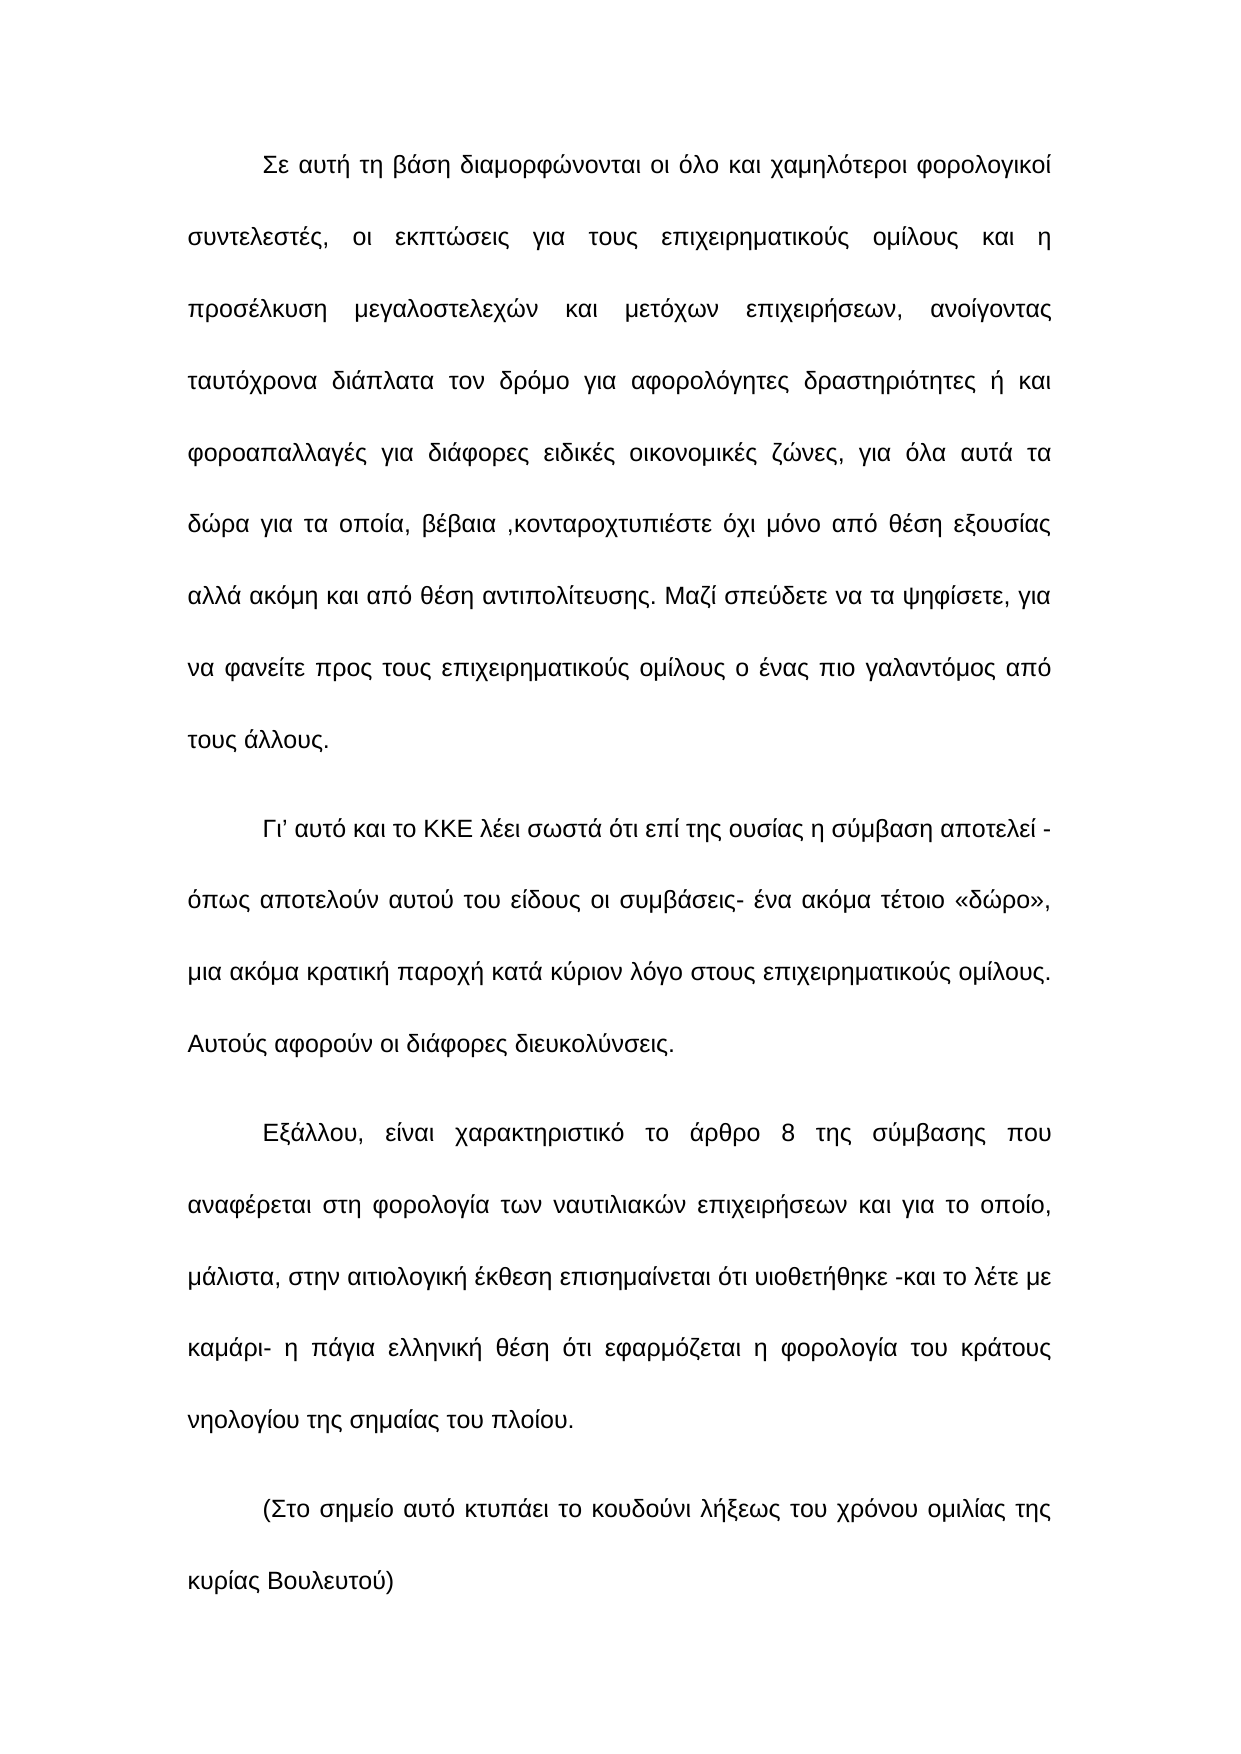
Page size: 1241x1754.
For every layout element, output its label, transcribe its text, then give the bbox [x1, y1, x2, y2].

text (Στο σημείο αυτό κτυπάει το κουδούνι λήξεως του χρόνου ομιλίας της κυρίας Βουλευτού) [187, 1494, 1053, 1594]
text Εξάλλου, είναι χαρακτηριστικό το άρθρο 8 της σύμβασης που αναφέρεται στη φορολογία των ναυτιλιακών επιχειρήσεων και για το οποίο, μάλιστα, στην αιτιολογική έκθεση επισημαίνεται ότι υιοθετήθηκε -και το λέτε με καμάρι- η πάγια ελληνική θέση ότι εφαρμόζεται η φορολογία του κράτους νηολογίου της σημαίας του πλοίου. [187, 1118, 1053, 1434]
text Σε αυτή τη βάση διαμορφώνονται οι όλο και χαμηλότεροι φορολογικοί συντελεστές, οι εκπτώσεις για τους επιχειρηματικούς ομίλους και η προσέλκυση μεγαλοστελεχών και μετόχων επιχειρήσεων, ανοίγοντας ταυτόχρονα διάπλατα τον δρόμο για αφορολόγητες δραστηριότητες ή και φοροαπαλλαγές για διάφορες ειδικές οικονομικές ζώνες, για όλα αυτά τα δώρα για τα οποία, βέβαια ,κονταροχτυπιέστε όχι μόνο από θέση εξουσίας αλλά ακόμη και από θέση αντιπολίτευσης. Μαζί σπεύδετε να τα ψηφίσετε, για να φανείτε προς τους επιχειρηματικούς ομίλους ο ένας πιο γαλαντόμος από τους άλλους. [187, 150, 1053, 754]
text Γι’ αυτό και το ΚΚΕ λέει σωστά ότι επί της ουσίας η σύμβαση αποτελεί -όπως αποτελούν αυτού του είδους οι συμβάσεις- ένα ακόμα τέτοιο «δώρο», μια ακόμα κρατική παροχή κατά κύριον λόγο στους επιχειρηματικούς ομίλους. Αυτούς αφορούν οι διάφορες διευκολύνσεις. [187, 813, 1053, 1058]
